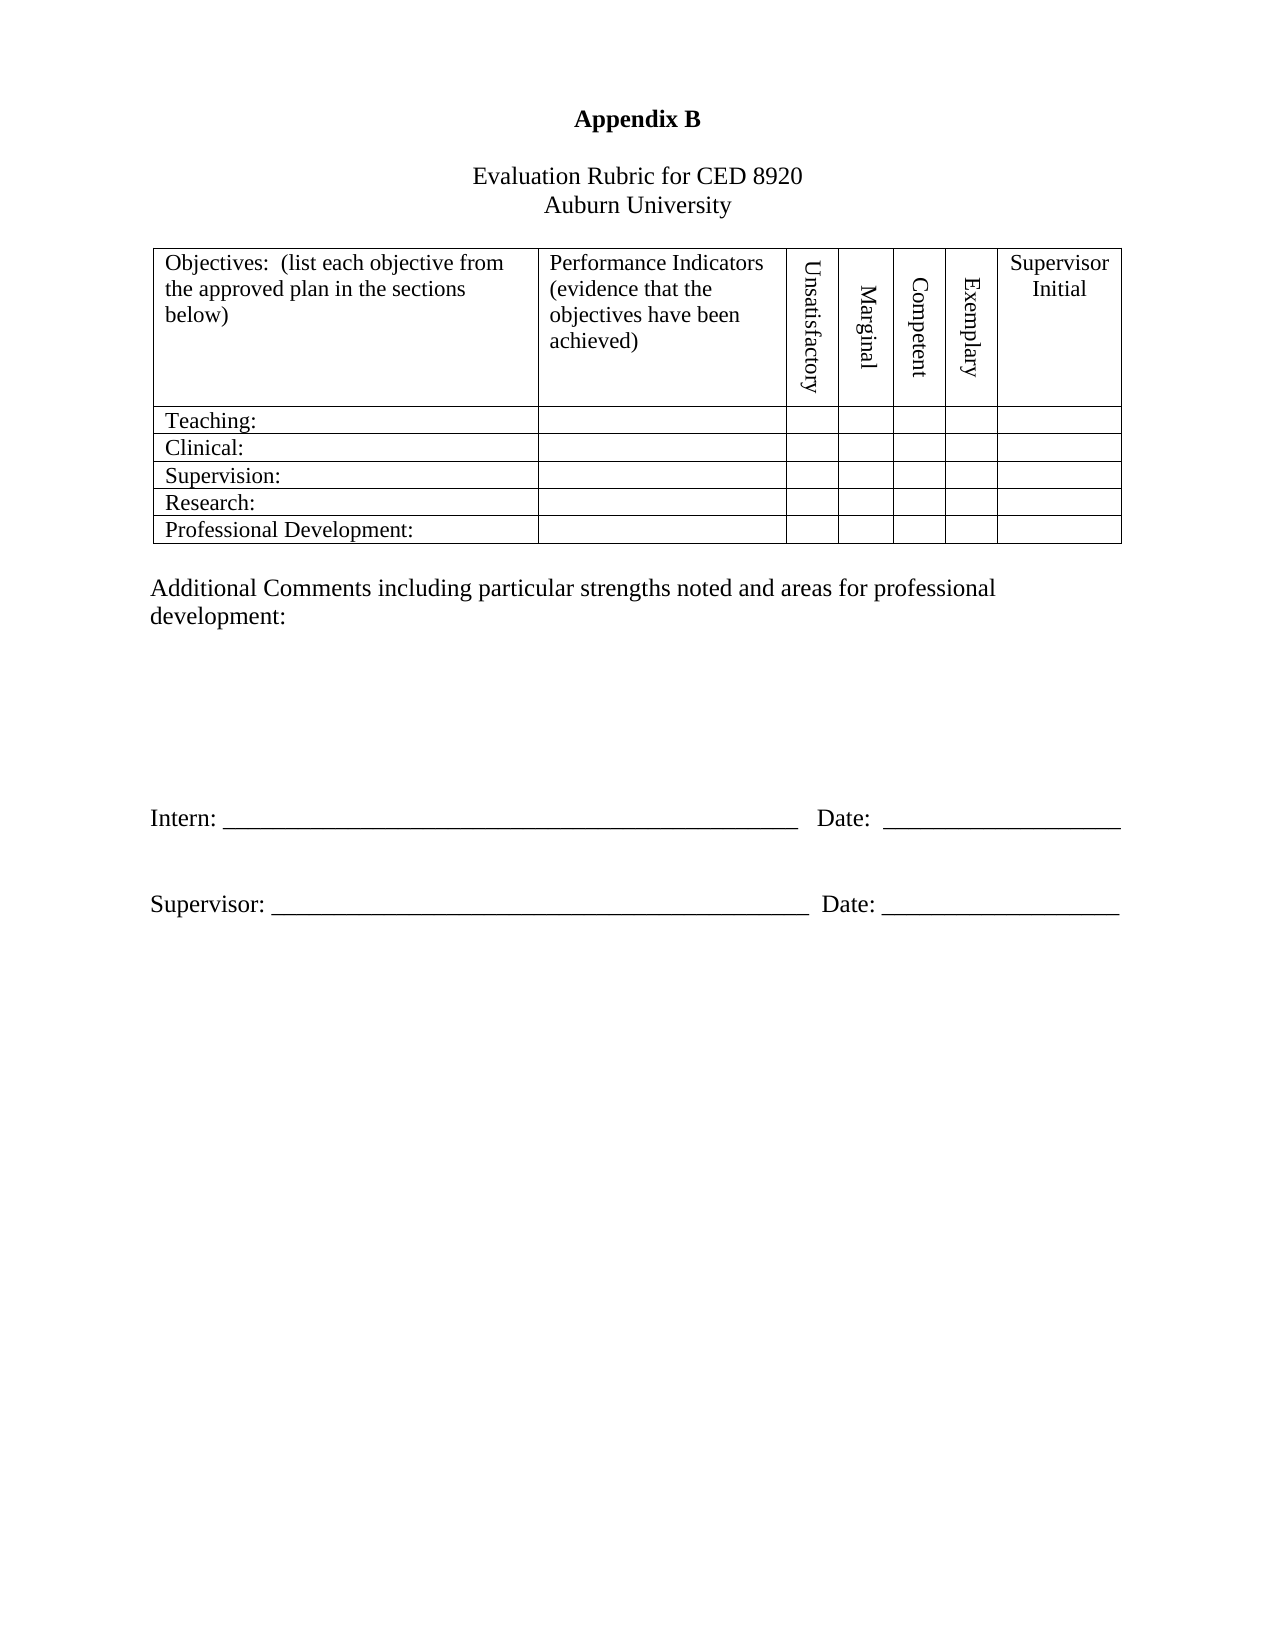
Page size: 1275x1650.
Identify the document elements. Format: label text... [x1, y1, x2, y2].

table_cell [539, 434, 786, 461]
table_cell [894, 434, 945, 461]
table_cell [839, 489, 893, 515]
table_cell Teaching: [154, 407, 538, 433]
table_cell [539, 489, 786, 515]
table_header Competent [894, 249, 945, 406]
table_cell [946, 434, 997, 461]
table_cell Clinical: [154, 434, 538, 461]
table_cell [894, 489, 945, 515]
table_cell [539, 462, 786, 488]
table_cell Research: [154, 489, 538, 515]
table_cell [946, 462, 997, 488]
table_cell [998, 462, 1121, 488]
table_cell [839, 407, 893, 433]
table_cell [946, 407, 997, 433]
table_header Marginal [839, 249, 893, 406]
text Appendix B [150, 104, 1125, 132]
table_cell [894, 407, 945, 433]
text development: [150, 601, 1125, 630]
table_header Supervisor Initial [998, 249, 1121, 406]
table_cell [998, 407, 1121, 433]
text Additional Comments including particular strengths noted and areas for professional [150, 573, 1125, 601]
table_cell [946, 489, 997, 515]
table_header Exemplary [946, 249, 997, 406]
table_cell Professional Development: [154, 516, 538, 543]
table_header Unsatisfactory [787, 249, 838, 406]
table_cell [894, 516, 945, 543]
table_cell [539, 407, 786, 433]
table_cell [787, 516, 838, 543]
table_cell [839, 516, 893, 543]
table_cell [839, 462, 893, 488]
text Evaluation Rubric for 8920 [150, 161, 1125, 190]
table_cell [787, 434, 838, 461]
table_header Performance Indicators (evidence that the objectives have been achieved) [539, 249, 786, 406]
table_cell [839, 434, 893, 461]
table_header Objectives: (list each objective from the approved plan in the sections below) [154, 249, 538, 406]
table_cell Supervision: [154, 462, 538, 488]
table_cell [787, 407, 838, 433]
text Intern: ______________________________________________ Date: ___________________ [150, 803, 1125, 831]
table_cell [946, 516, 997, 543]
text Supervisor: ___________________________________________ Date: ___________________ [150, 889, 1125, 918]
table_cell [539, 516, 786, 543]
table_cell [787, 462, 838, 488]
table_cell [787, 489, 838, 515]
table_cell [998, 434, 1121, 461]
table_cell [998, 516, 1121, 543]
table_cell [894, 462, 945, 488]
table_cell [998, 489, 1121, 515]
